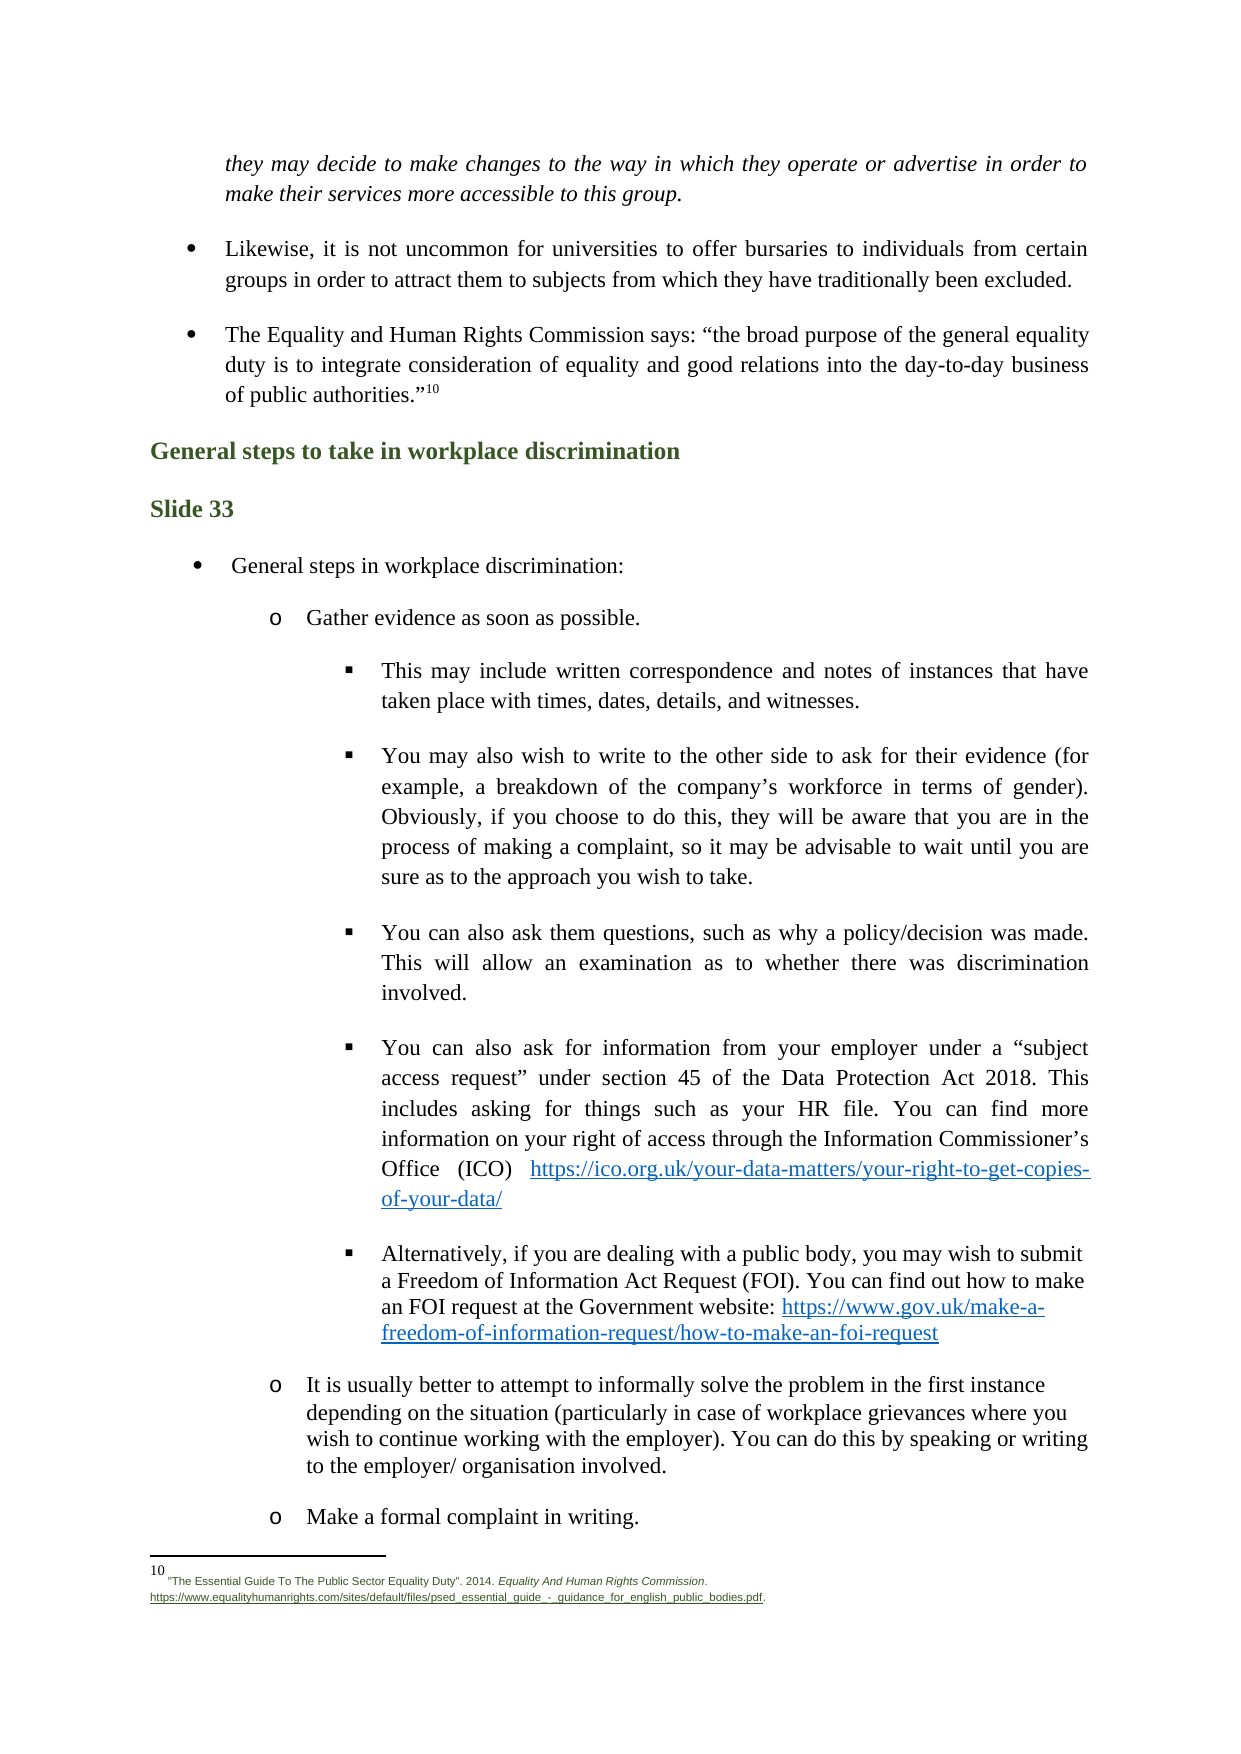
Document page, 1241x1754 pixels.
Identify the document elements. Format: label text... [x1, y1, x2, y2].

list This may include written correspondence and notes of instances that have taken place with times, dates, details, and witnesses. [344, 657, 1090, 714]
list General steps in workplace discrimination: [194, 552, 1090, 579]
list Gather evidence as soon as possible. [269, 604, 1090, 632]
subtitle General steps to take in workplace discrimination [150, 436, 1090, 465]
list Make a formal complaint in writing. [269, 1503, 1090, 1531]
list You may also wish to write to the other side to ask for their evidence (for example, a breakdown of the company’s workforce in terms of gender). Obviously, if you choose to do this, they will be aware that you are in the process of making a complaint, so it may be advisable to wait until you are sure as to the approach you wish to take. [344, 742, 1090, 890]
list The Equality and Human Rights Commission says: “the broad purpose of the general equality duty is to integrate consideration of equality and good relations into the day-to-day business of public authorities.” [187, 321, 1090, 408]
subtitle Slide 33 [150, 494, 1090, 523]
list Alternatively, if you are dealing with a public body, you may wish to submit a Freedom of Information Act Request (FOI). You can find out how to make an FOI request at the Government website: https://www.gov.uk/make-a-freedom-of-information-request/how-to-make-an-foi-request [344, 1240, 1090, 1346]
list It is usually better to attempt to informally solve the problem in the first instance depending on the situation (particularly in case of workplace grievances where you wish to continue working with the employer). You can do this by speaking or writing to the employer/ organisation involved. [269, 1371, 1090, 1478]
list You can also ask for information from your employer under a “subject access request” under section 45 of the Data Protection Act 2018. This includes asking for things such as your HR file. You can find more information on your right of access through the Information Commissioner’s Office (ICO) https://ico.org.uk/your-data-matters/your-right-to-get-copies-of-your-data/ [344, 1034, 1090, 1212]
list Likewise, it is not uncommon for universities to offer bursaries to individuals from certain groups in order to attract them to subjects from which they have traditionally been excluded. [187, 235, 1090, 292]
list You can also ask them questions, such as why a policy/decision was made. This will allow an examination as to whether there was discrimination involved. [344, 918, 1090, 1005]
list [187, 150, 1090, 207]
